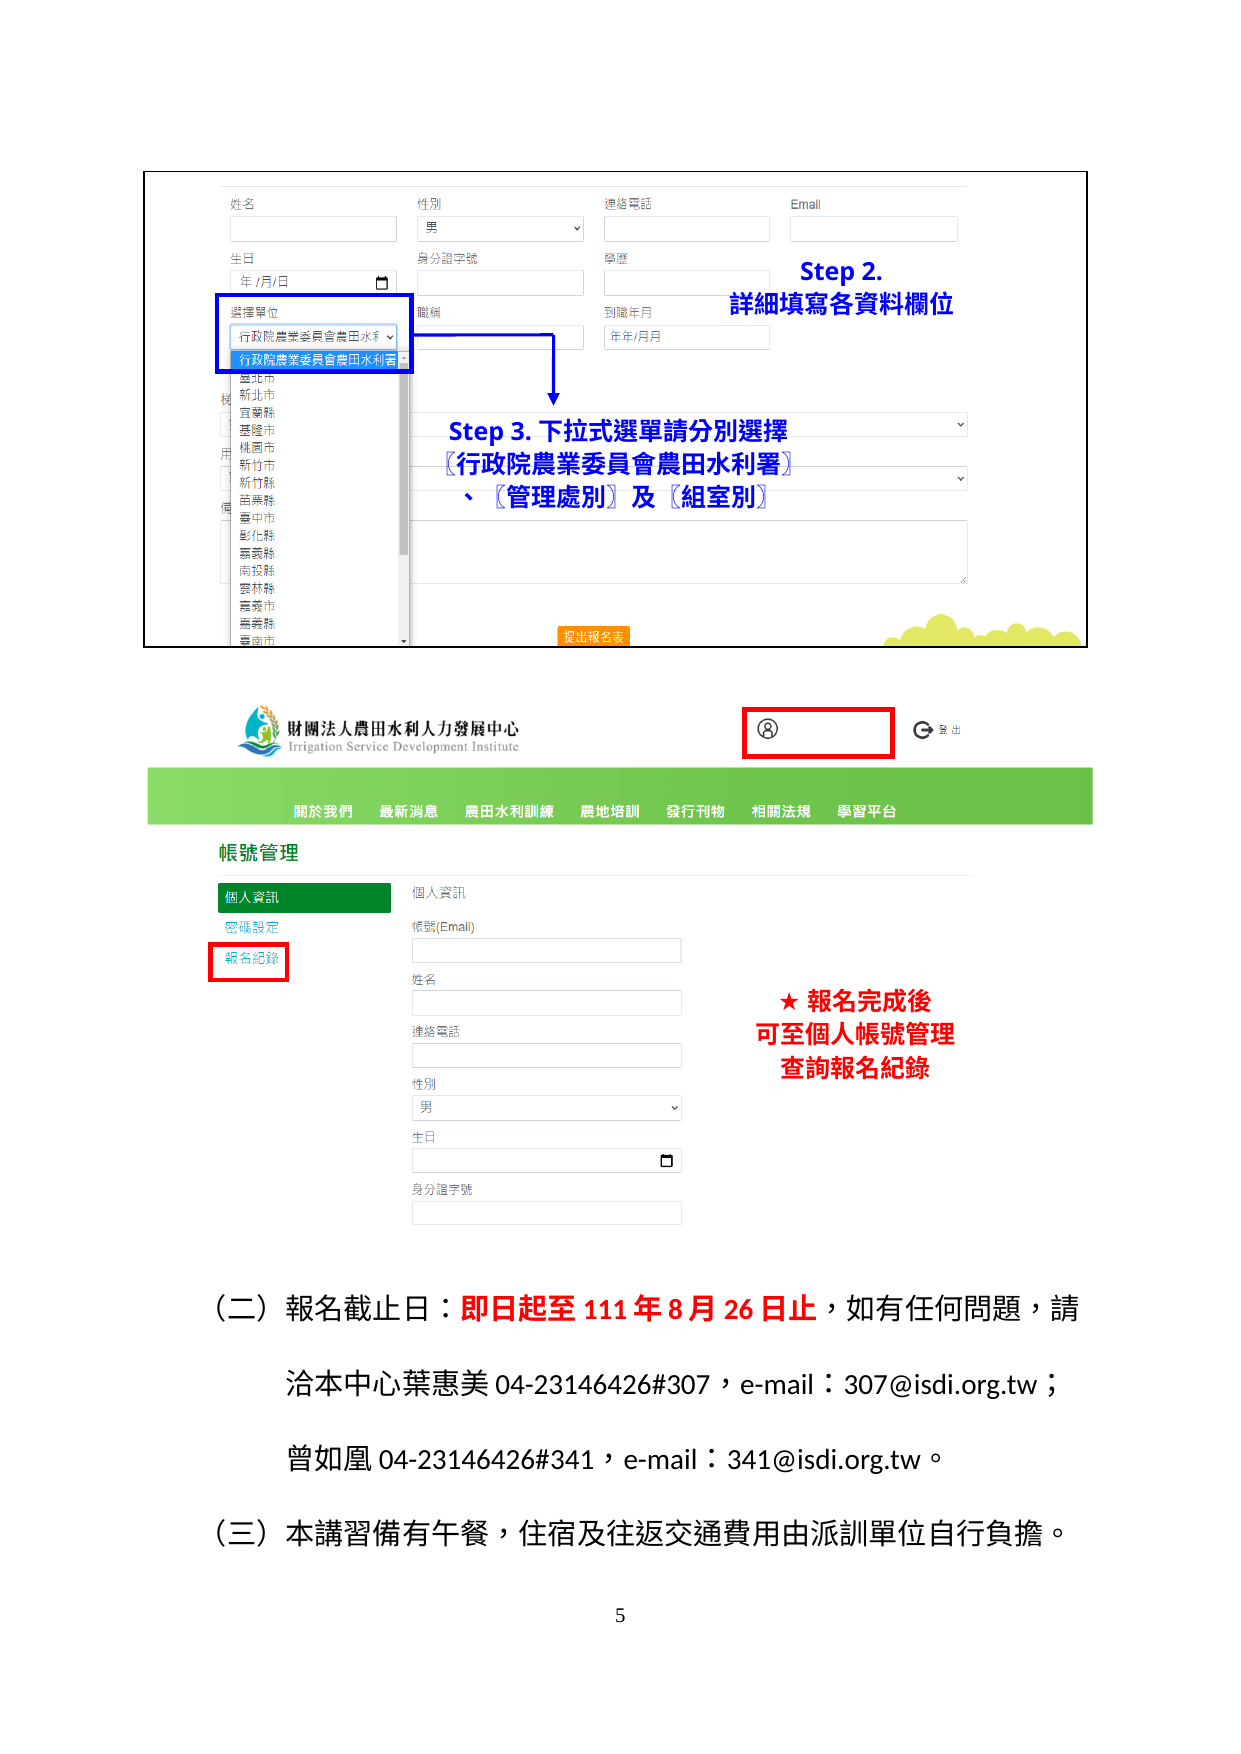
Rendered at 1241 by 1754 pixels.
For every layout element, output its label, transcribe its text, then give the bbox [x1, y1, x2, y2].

text （二）報名截止日：即日起至111年8月26日止，如有任何問題，請洽本中心葉惠美04-23146426#307，e-mail：307@isdi.org.tw；曾如凰04-23146426#341，e-mail：341@isdi.org.tw。 [198, 1227, 1092, 1494]
text （三）本講習備有午餐，住宿及往返交通費用由派訓單位自行負擔。 [198, 1494, 1092, 1569]
picture [145, 172, 1086, 646]
picture [147, 695, 1093, 1227]
